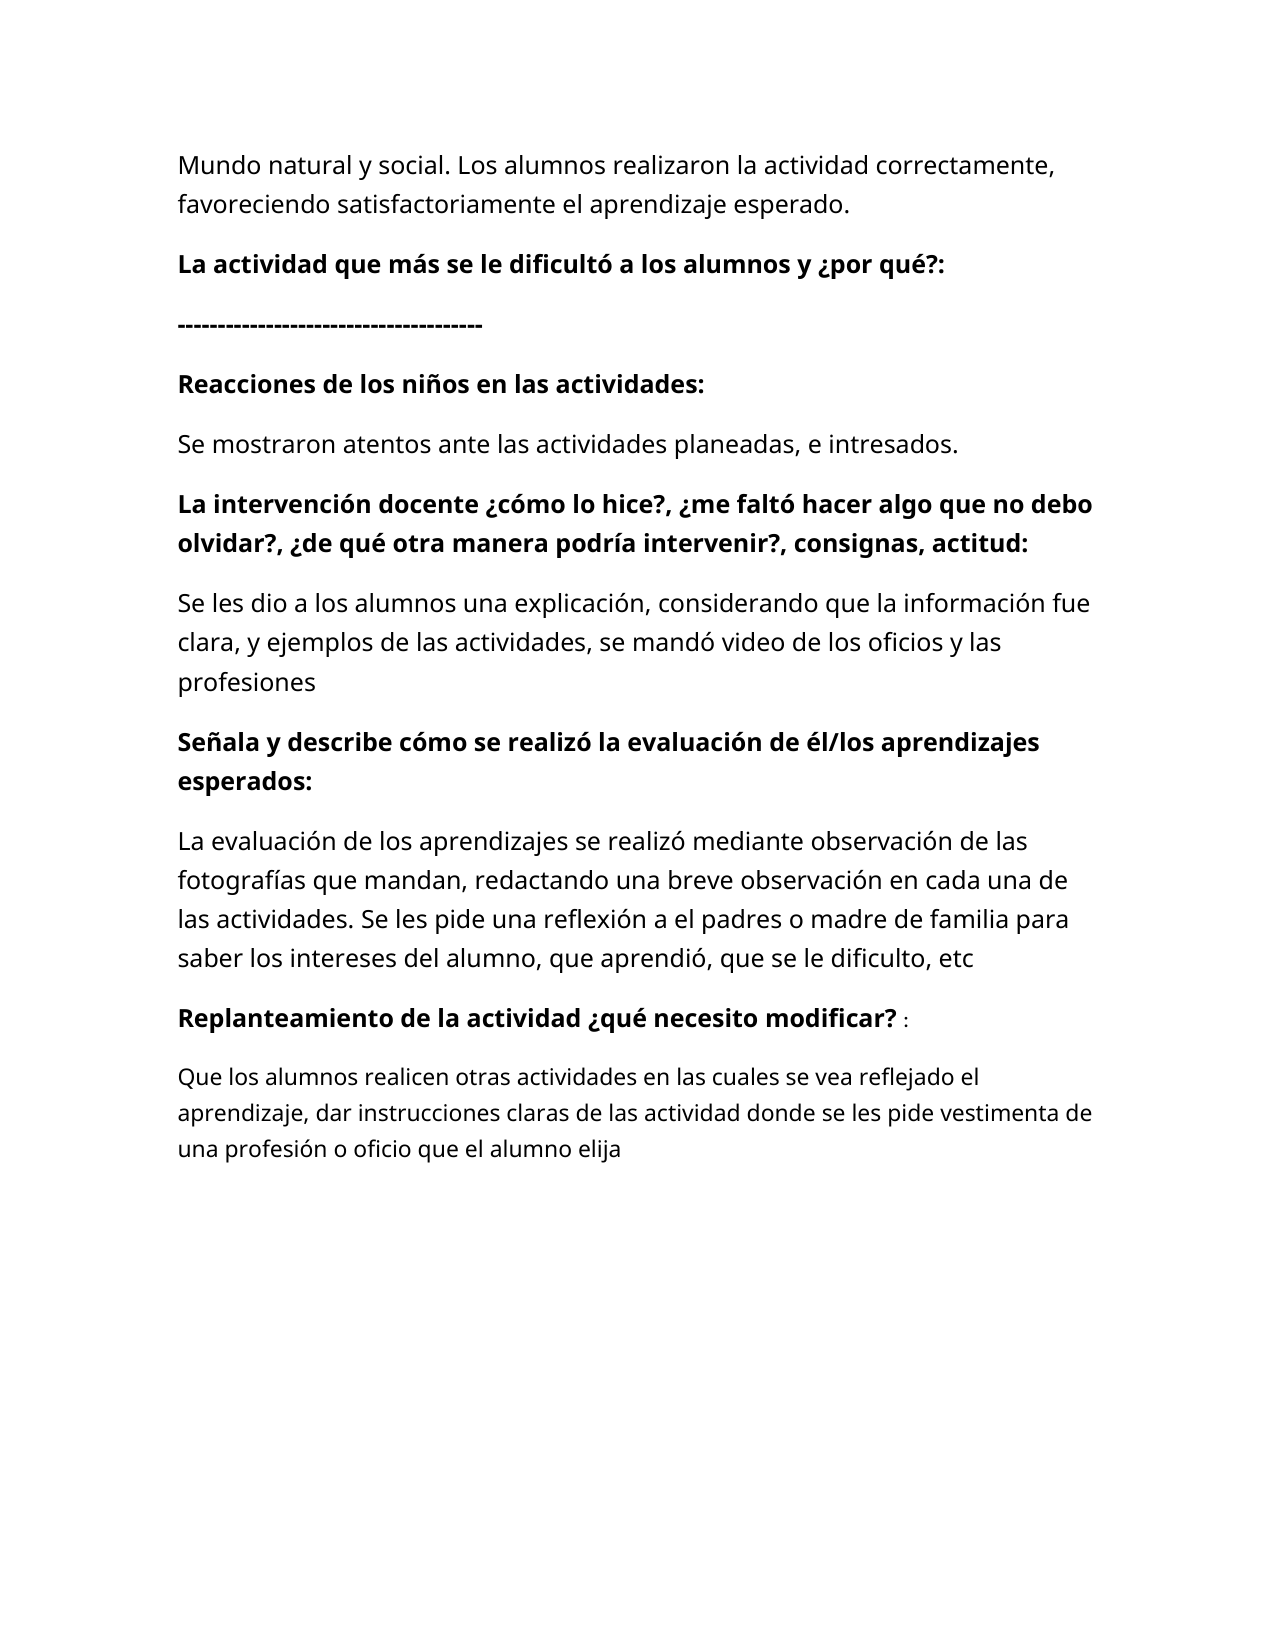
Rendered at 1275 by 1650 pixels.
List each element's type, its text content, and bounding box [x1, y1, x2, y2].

text Que los alumnos realicen otras actividades en las cuales se vea reflejado el aprendizaje, dar instrucciones claras de las actividad donde se les pide vestimenta de una profesión o oficio que el alumno elija [177, 1061, 1098, 1164]
text La intervención docente ¿cómo lo hice?, ¿me faltó hacer algo que no debo olvidar?, ¿de qué otra manera podría intervenir?, consignas, actitud: [177, 487, 1098, 560]
text Reacciones de los niños en las actividades: [177, 367, 1098, 401]
text -------------------------------------- [177, 307, 1098, 341]
text Se les dio a los alumnos una explicación, considerando que la información fue clara, y ejemplos de las actividades, se mandó video de los oficios y las profesiones [177, 586, 1098, 698]
text La actividad que más se le dificultó a los alumnos y ¿por qué?: [177, 247, 1098, 281]
text La evaluación de los aprendizajes se realizó mediante observación de las fotografías que mandan, redactando una breve observación en cada una de las actividades. Se les pide una reflexión a el padres o madre de familia para saber los intereses del alumno, que aprendió, que se le dificulto, etc [177, 823, 1098, 975]
text Mundo natural y social. Los alumnos realizaron la actividad correctamente, favoreciendo satisfactoriamente el aprendizaje esperado. [177, 148, 1098, 221]
text Replanteamiento de la actividad ¿qué necesito modificar? : [177, 1001, 1098, 1035]
text Señala y describe cómo se realizó la evaluación de él/los aprendizajes esperados: [177, 724, 1098, 797]
text Se mostraron atentos ante las actividades planeadas, e intresados. [177, 427, 1098, 461]
